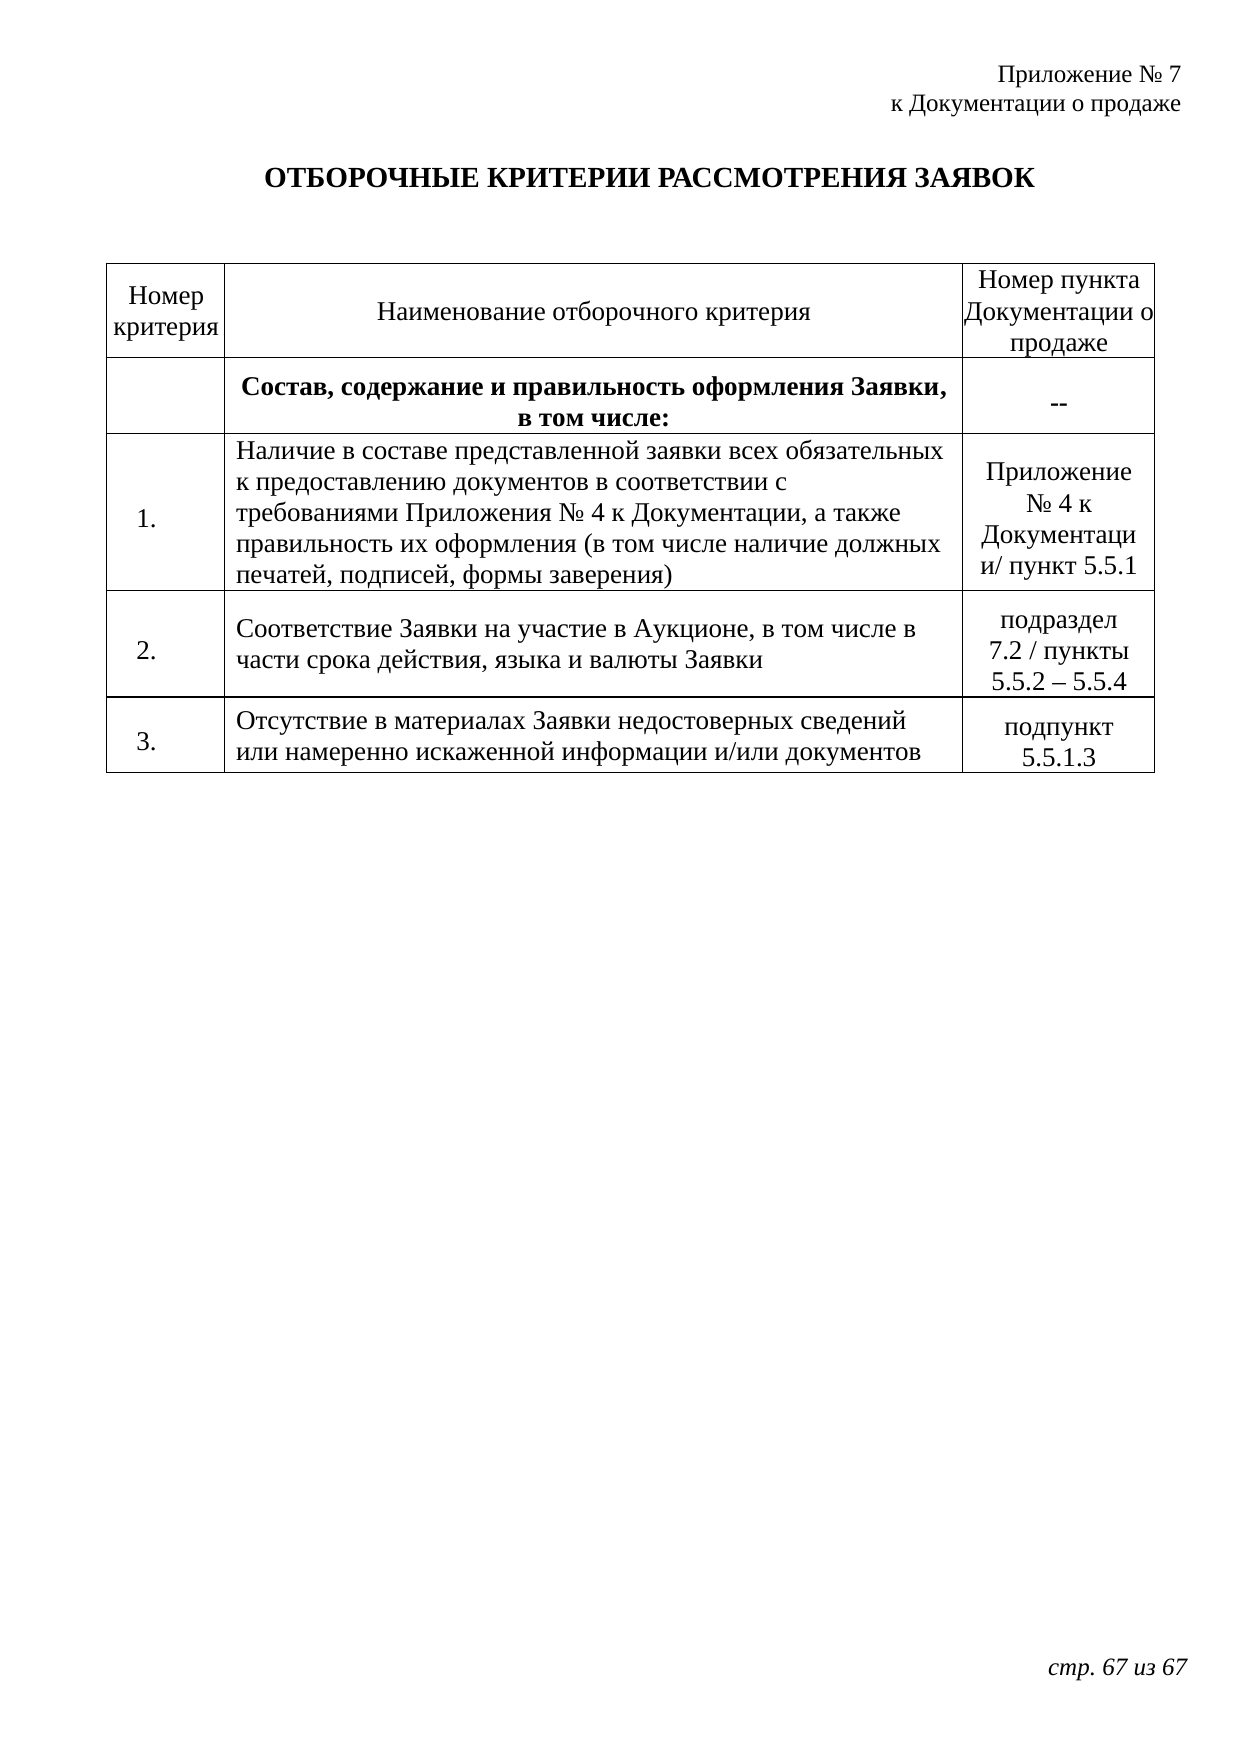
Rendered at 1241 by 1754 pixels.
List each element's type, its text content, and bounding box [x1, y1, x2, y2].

table_cell [107, 591, 224, 696]
text Приложение № 7 [118, 59, 1181, 88]
table_cell -- [963, 358, 1154, 433]
table_cell подраздел 7.2 / пункты 5.5.2 – 5.5.4 [963, 591, 1154, 696]
table_cell Приложение № 4 к Документации/ пункт 5.5.1 [963, 434, 1154, 589]
table_cell [107, 698, 224, 772]
table_cell Наличие в составе представленной заявки всех обязательных к предоставлению документов в соответствии с требованиями Приложения № 4 к Документации, а также правильность их оформления (в том числе наличие должных печатей, подписей, формы заверения) [225, 434, 962, 589]
table_cell [107, 434, 224, 589]
table_cell [107, 358, 224, 433]
subtitle ОТБОРОЧНЫЕ КРИТЕРИИ РАССМОТРЕНИЯ ЗАЯВОК [118, 160, 1181, 194]
table_header Номер пункта Документации о продаже [963, 264, 1154, 357]
table_cell подпункт 5.5.1.3 [963, 698, 1154, 772]
table_cell Соответствие Заявки на участие в Аукционе, в том числе в части срока действия, языка и валюты Заявки [225, 591, 962, 696]
text к Документации о продаже [118, 88, 1181, 117]
table_cell Состав, содержание и правильность оформления Заявки, в том числе: [225, 358, 962, 433]
table_header Номер критерия [107, 264, 224, 357]
table_cell Отсутствие в материалах Заявки недостоверных сведений или намеренно искаженной информации и/или документов [225, 698, 962, 772]
table_header Наименование отборочного критерия [225, 264, 962, 357]
